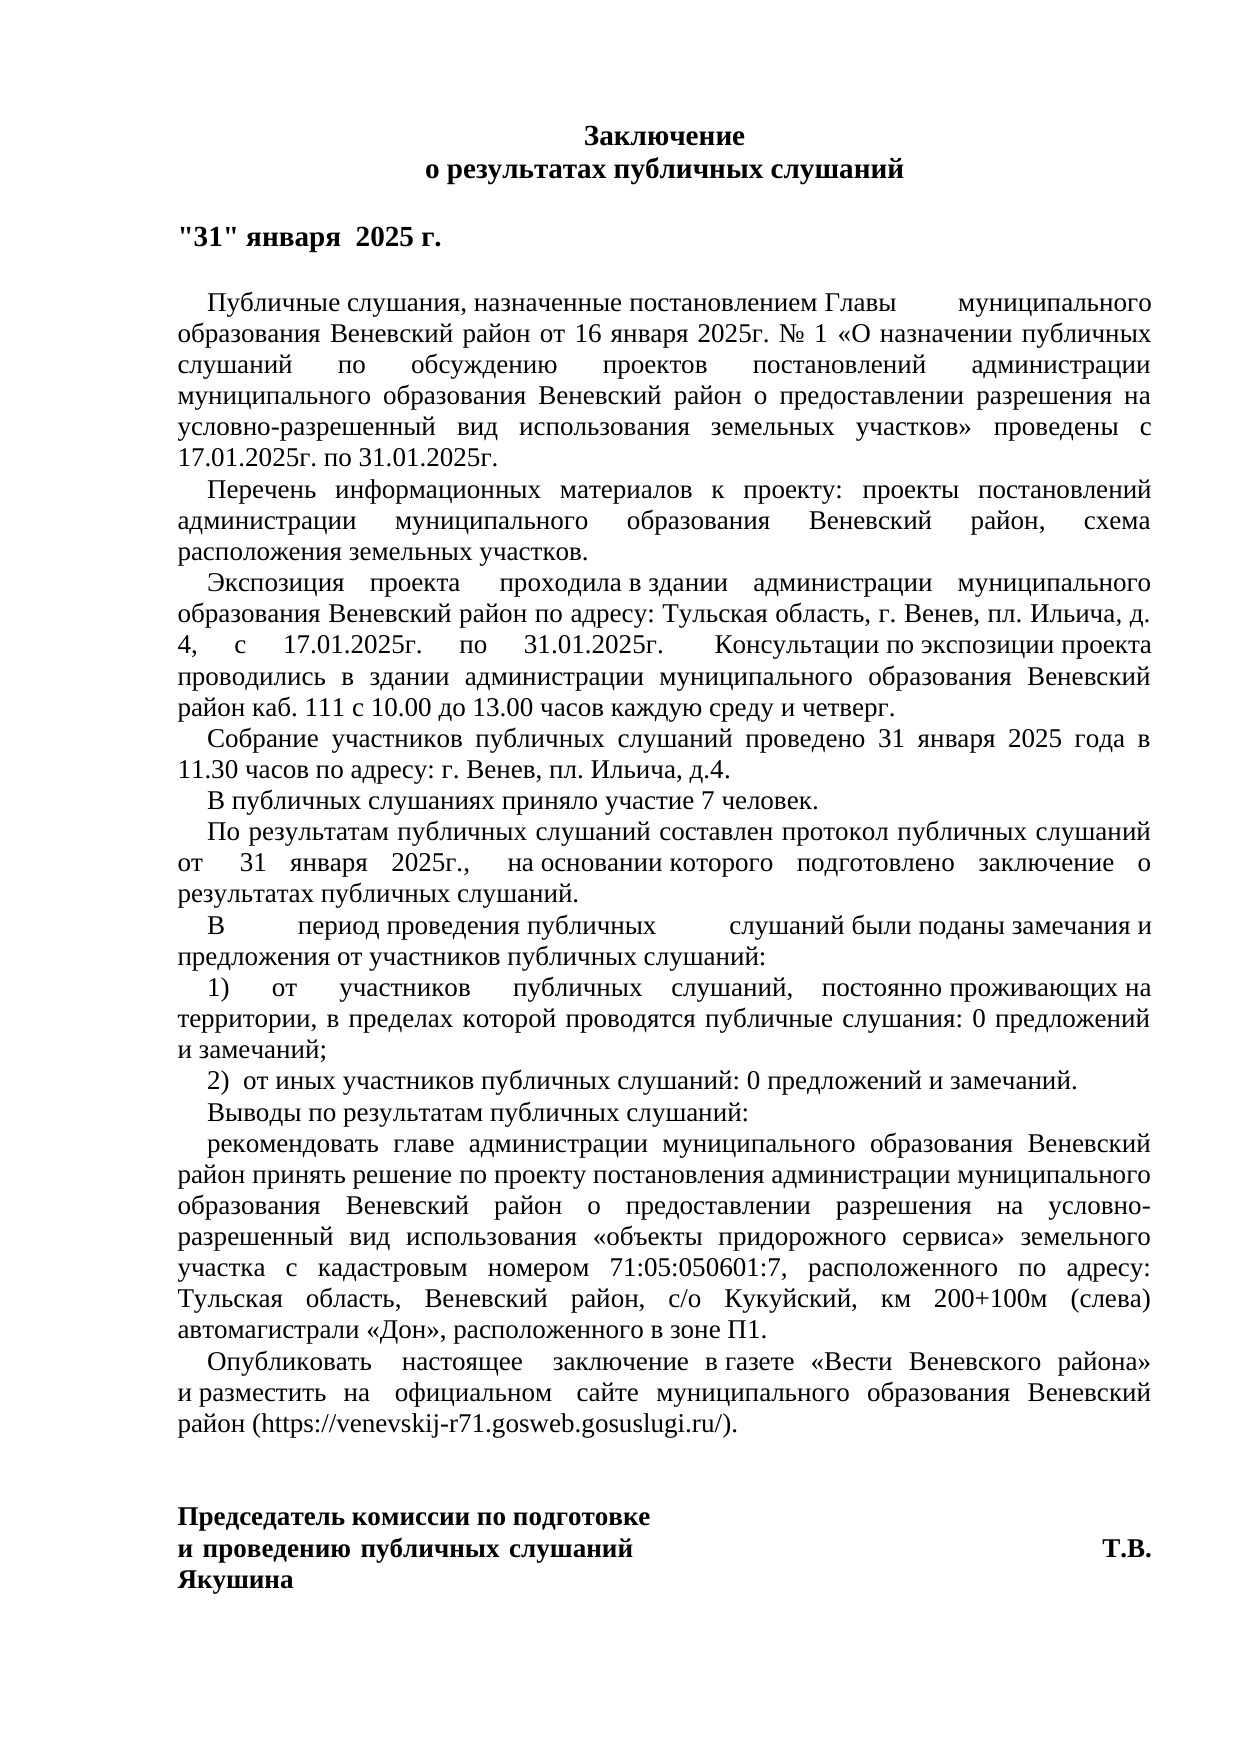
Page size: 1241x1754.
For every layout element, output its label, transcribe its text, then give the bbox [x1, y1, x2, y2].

text В публичных слушаниях приняло участие 7 человек. [177, 784, 1152, 815]
text Перечень информационных материалов к проекту: проекты постановлений администрации муниципального образования Веневский район, схема расположения земельных участков. [177, 473, 1152, 566]
text Экспозиция проекта проходила в здании администрации муниципального образования Веневский район по адресу: Тульская область, г. Венев, пл. Ильича, д. 4, с 17.01.2025г. по 31.01.2025г. Консультации по экспозиции проекта проводились в здании администрации муниципального образования Веневский район каб. 111 с 10.00 до 13.00 часов каждую среду и четверг. [177, 566, 1152, 722]
text 1) от участников публичных слушаний, постоянно проживающих на территории, в пределах которой проводятся публичные слушания: 0 предложений и замечаний; [177, 971, 1152, 1064]
text Заключение [177, 118, 1152, 152]
text Опубликовать настоящее заключение в газете «Вести Веневского района» и разместить на официальном сайте муниципального образования Веневский район (https://venevskij-r71.gosweb.gosuslugi.ru/). [177, 1345, 1152, 1438]
text В период проведения публичных слушаний были поданы замечания и предложения от участников публичных слушаний: [177, 909, 1152, 971]
list Собрание участников публичных слушаний проведено 31 января 2025 года в 11.30 часов по адресу: г. Венев, пл. Ильича, д.4. [177, 722, 1152, 784]
text рекомендовать главе администрации муниципального образования Веневский район принять решение по проекту постановления администрации муниципального образования Веневский район о предоставлении разрешения на условно-разрешенный вид использования «объекты придорожного сервиса» земельного участка с кадастровым номером 71:05:050601:7, расположенного по адресу: Тульская область, Веневский район, с/о Кукуйский, км 200+100м (слева) автомагистрали «Дон», расположенного в зоне П1. [177, 1127, 1152, 1345]
text о результатах публичных слушаний [177, 152, 1152, 185]
text и проведению публичных слушаний Т.В. Якушина [177, 1532, 1152, 1594]
text 2) от иных участников публичных слушаний: 0 предложений и замечаний. [177, 1064, 1152, 1096]
text "31" января 2025 г. [177, 185, 1152, 252]
text Председатель комиссии по подготовке [177, 1501, 1152, 1532]
text Выводы по результатам публичных слушаний: [177, 1096, 1152, 1127]
text По результатам публичных слушаний составлен протокол публичных слушаний от 31 января 2025г., на основании которого подготовлено заключение о результатах публичных слушаний. [177, 815, 1152, 909]
text Публичные слушания, назначенные постановлением Главы муниципального образования Веневский район от 16 января 2025г. № 1 «О назначении публичных слушаний по обсуждению проектов постановлений администрации муниципального образования Веневский район о предоставлении разрешения на условно-разрешенный вид использования земельных участков» проведены с 17.01.2025г. по 31.01.2025г. [177, 286, 1152, 473]
